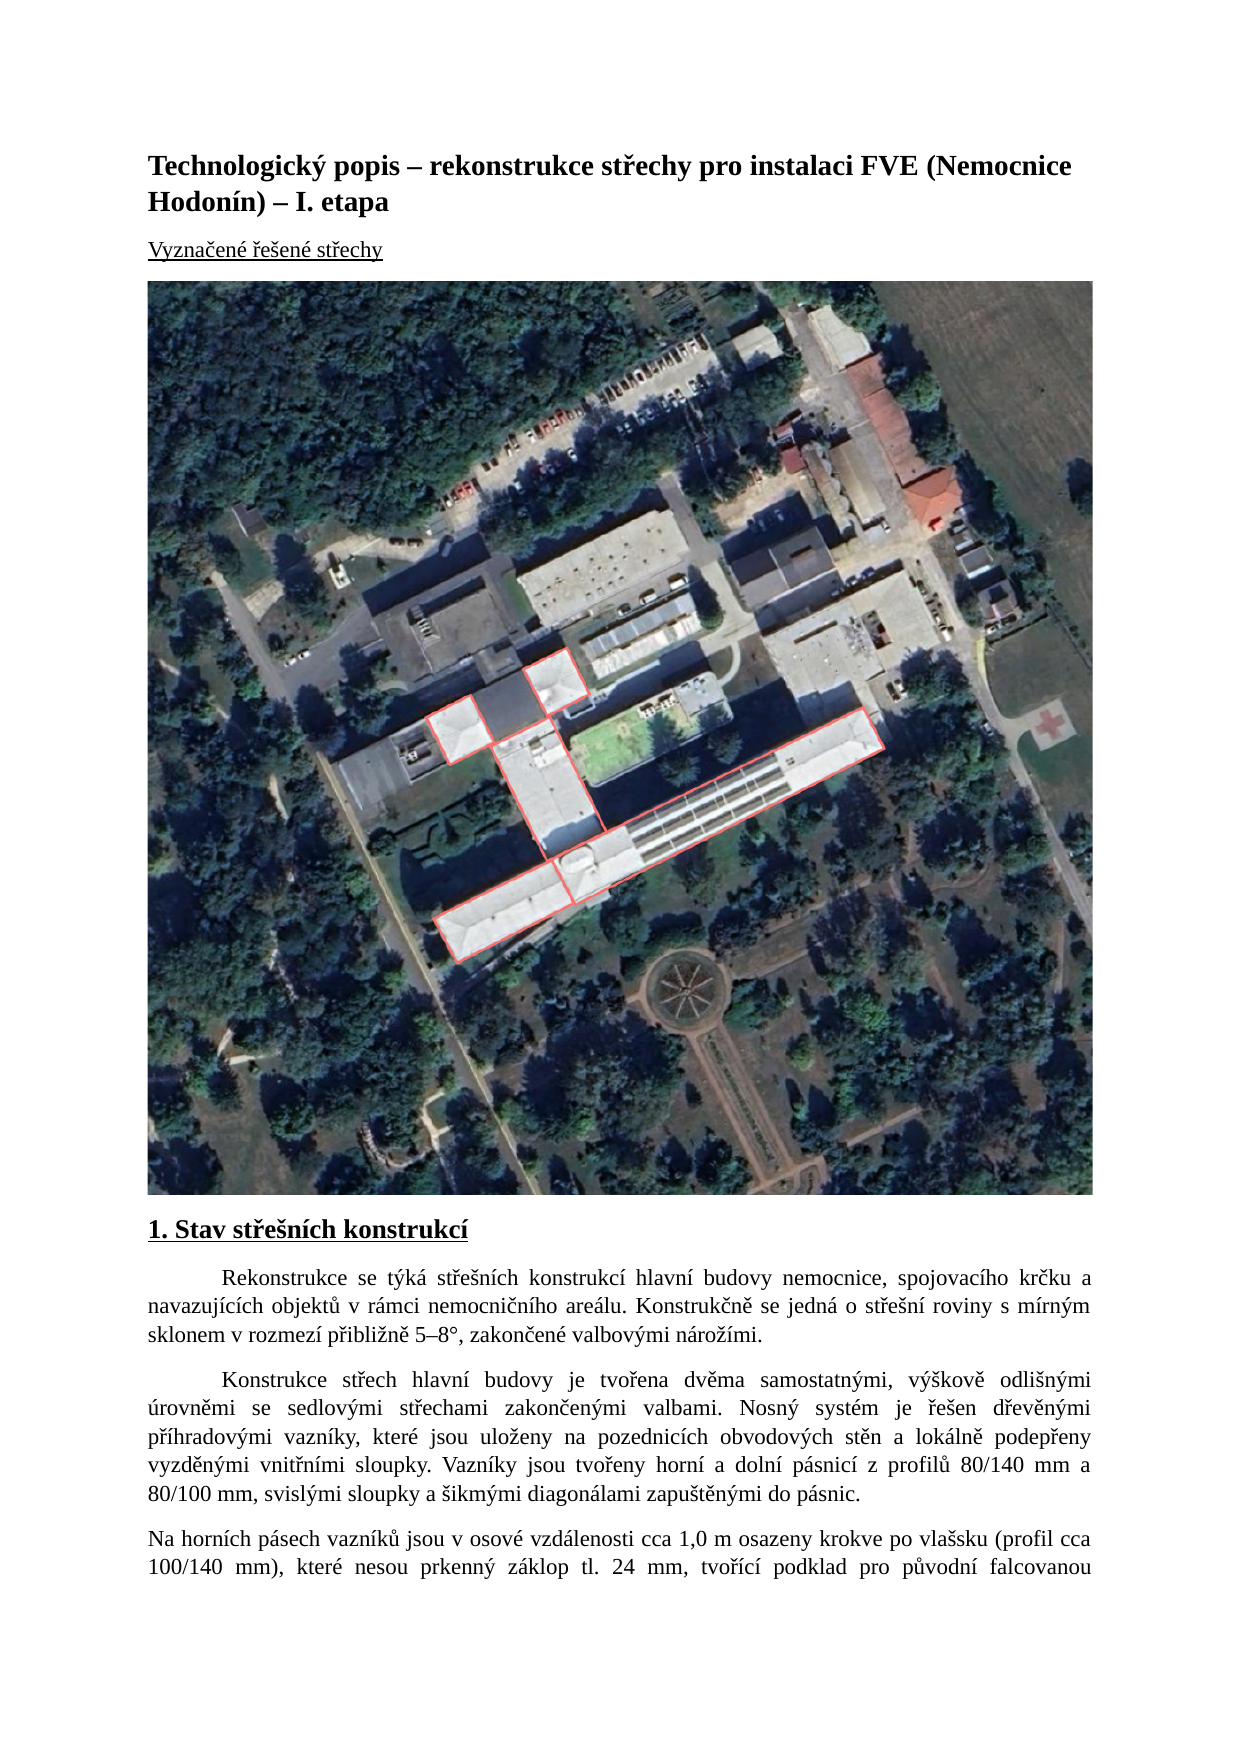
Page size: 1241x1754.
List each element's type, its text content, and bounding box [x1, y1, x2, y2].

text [148, 1525, 1093, 1579]
text Technologický popis – rekonstrukce střechy pro instalaci FVE (Nemocnice Hodonín) – I. etapa [148, 148, 1093, 217]
text 1. Stav střešních konstrukcí [148, 1214, 1093, 1245]
text Rekonstrukce se týká střešních konstrukcí hlavní budovy nemocnice, spojovacího krčku a navazujících objektů v rámci nemocničního areálu. Konstrukčně se jedná o střešní roviny s mírným sklonem v rozmezí přibližně 5–8°, zakončené valbovými nárožími. [148, 1264, 1093, 1347]
text Vyznačené řešené střechy [148, 237, 1093, 263]
picture [147, 281, 1093, 1195]
text Konstrukce střech hlavní budovy je tvořena dvěma samostatnými, výškově odlišnými úrovněmi se sedlovými střechami zakončenými valbami. Nosný systém je řešen dřevěnými příhradovými vazníky, které jsou uloženy na pozednicích obvodových stěn a lokálně podepřeny vyzděnými vnitřními sloupky. Vazníky jsou tvořeny horní a dolní pásnicí z profilů 80/140 mm a 80/100 mm, svislými sloupky a šikmými diagonálami zapuštěnými do pásnic. [148, 1366, 1093, 1506]
